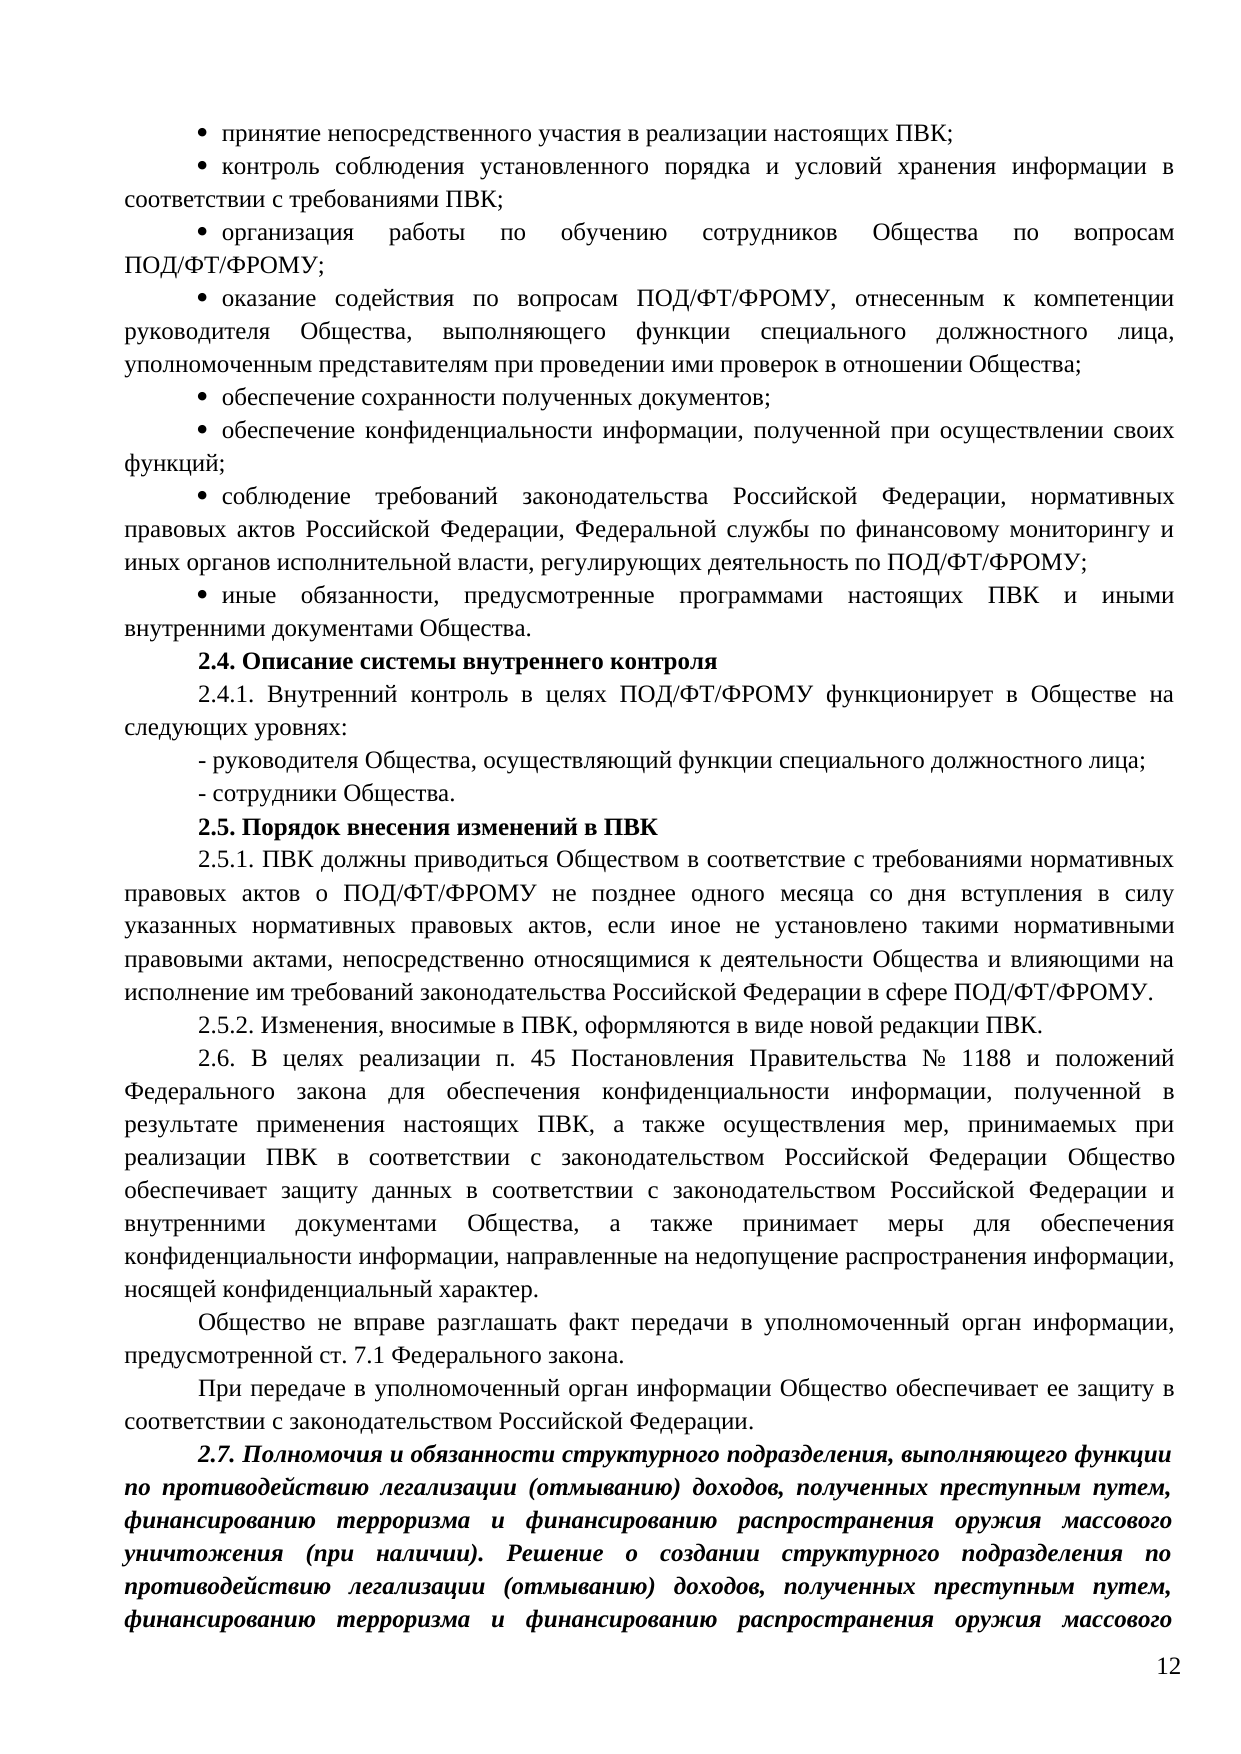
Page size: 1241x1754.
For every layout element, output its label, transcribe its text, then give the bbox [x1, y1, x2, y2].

text 2.5. Порядок внесения изменений в ПВК [124, 812, 1175, 840]
list организация работы по обучению сотрудников Общества по вопросам ПОД/ФТ/ФРОМУ; [124, 217, 1175, 279]
text 2.5.2. Изменения, вносимые в ПВК, оформляются в виде новой редакции ПВК. [124, 1010, 1175, 1038]
text При передаче в уполномоченный орган информации Общество обеспечивает ее защиту в соответствии с законодательством Российской Федерации. [124, 1373, 1175, 1435]
text - руководителя Общества, осуществляющий функции специального должностного лица; [124, 746, 1175, 774]
text 2.4. Описание системы внутреннего контроля [124, 646, 1175, 675]
list обеспечение конфиденциальности информации, полученной при осуществлении своих функций; [124, 415, 1175, 477]
text 2.4.1. Внутренний контроль в целях ПОД/ФТ/ФРОМУ функционирует в Обществе на следующих уровнях: [124, 679, 1175, 741]
list оказание содействия по вопросам ПОД/ФТ/ФРОМУ, отнесенным к компетенции руководителя Общества, выполняющего функции специального должностного лица, уполномоченным представителям при проведении ими проверок в отношении Общества; [124, 283, 1175, 378]
list обеспечение сохранности полученных документов; [124, 382, 1175, 411]
list соблюдение требований законодательства Российской Федерации, нормативных правовых актов Российской Федерации, Федеральной службы по финансовому мониторингу и иных органов исполнительной власти, регулирующих деятельность по ПОД/ФТ/ФРОМУ; [124, 481, 1175, 576]
text 2.6. В целях реализации п. 45 Постановления Правительства № 1188 и положений Федерального закона для обеспечения конфиденциальности информации, полученной в результате применения настоящих ПВК, а также осуществления мер, принимаемых при реализации ПВК в соответствии с законодательством Российской Федерации Общество обеспечивает защиту данных в соответствии с законодательством Российской Федерации и внутренними документами Общества, а также принимает меры для обеспечения конфиденциальности информации, направленные на недопущение распространения информации, носящей конфиденциальный характер. [124, 1043, 1175, 1303]
list контроль соблюдения установленного порядка и условий хранения информации в соответствии с требованиями ПВК; [124, 151, 1175, 213]
text 2.5.1. ПВК должны приводиться Обществом в соответствие с требованиями нормативных правовых актов о ПОД/ФТ/ФРОМУ не позднее одного месяца со дня вступления в силу указанных нормативных правовых актов, если иное не установлено такими нормативными правовыми актами, непосредственно относящимися к деятельности Общества и влияющими на исполнение им требований законодательства Российской Федерации в сфере ПОД/ФТ/ФРОМУ. [124, 844, 1175, 1005]
list иные обязанности, предусмотренные программами настоящих ПВК и иными внутренними документами Общества. [124, 580, 1175, 642]
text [124, 1439, 1175, 1633]
list принятие непосредственного участия в реализации настоящих ПВК; [124, 118, 1175, 147]
text Общество не вправе разглашать факт передачи в уполномоченный орган информации, предусмотренной ст. 7.1 Федерального закона. [124, 1307, 1175, 1369]
text - сотрудники Общества. [124, 778, 1175, 807]
